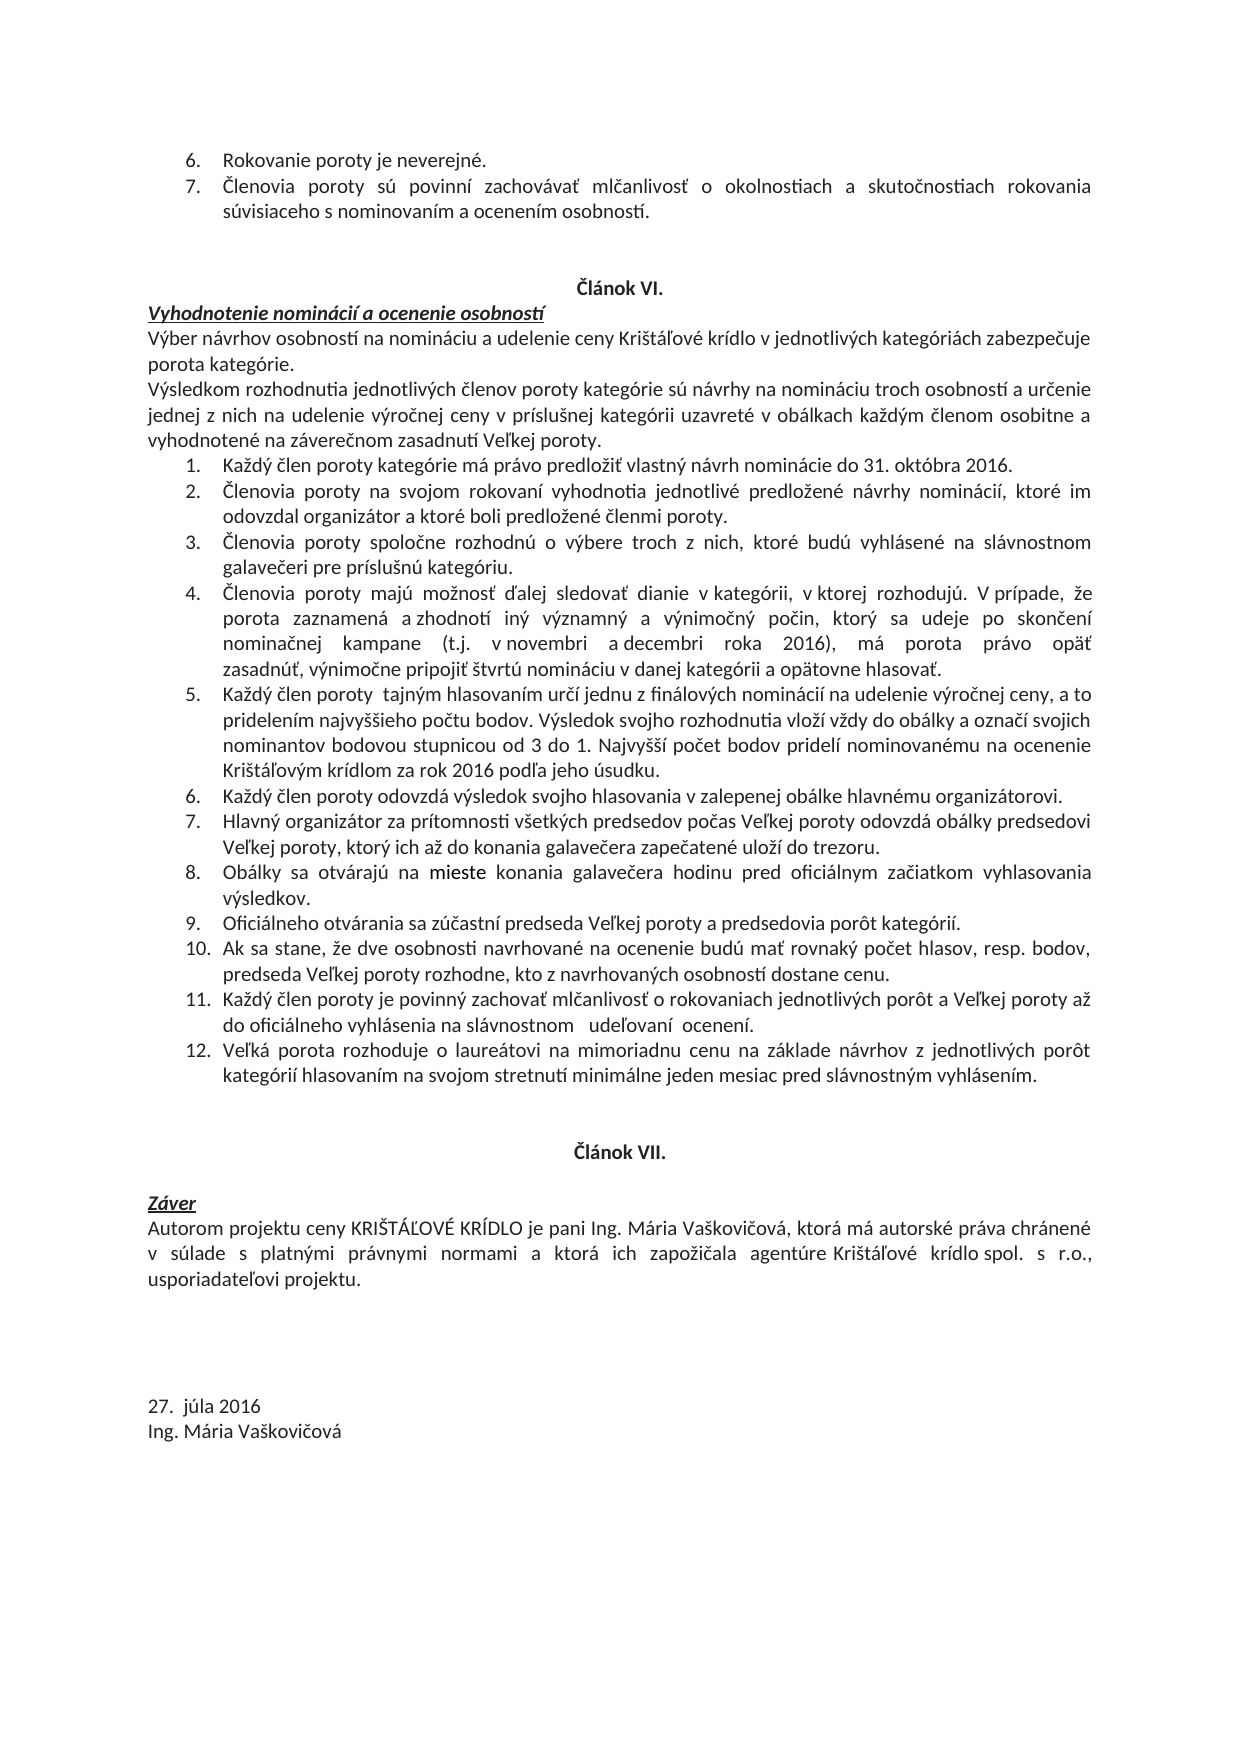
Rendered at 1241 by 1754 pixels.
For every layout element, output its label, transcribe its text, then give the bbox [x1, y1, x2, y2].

list Oficiálneho otvárania sa zúčastní predseda Veľkej poroty a predsedovia porôt kategórií. [185, 910, 1093, 936]
text Autorom projektu ceny KRIŠTÁĽOVÉ KRÍDLO je pani Ing. Mária Vaškovičová, ktorá má autorské práva chránené v súlade s platnými právnymi normami a ktorá ich zapožičala agentúre Krištáľové krídlo spol. s r.o., usporiadateľovi projektu. [148, 1215, 1093, 1291]
text Výber návrhov osobností na nomináciu a udelenie ceny Krištáľové krídlo v jednotlivých kategóriách zabezpečuje porota kategórie. [148, 326, 1093, 376]
list Každý člen poroty je povinný zachovať mlčanlivosť o rokovaniach jednotlivých porôt a Veľkej poroty až do oficiálneho vyhlásenia na slávnostnom udeľovaní ocenení. [185, 986, 1093, 1037]
text Článok VII. [148, 1139, 1093, 1164]
list Členovia poroty spoločne rozhodnú o výbere troch z nich, ktoré budú vyhlásené na slávnostnom galavečeri pre príslušnú kategóriu. [185, 529, 1093, 580]
list Každý člen poroty odovzdá výsledok svojho hlasovania v zalepenej obálke hlavnému organizátorovi. [185, 783, 1093, 808]
list Veľká porota rozhoduje o laureátovi na mimoriadnu cenu na základe návrhov z jednotlivých porôt kategórií hlasovaním na svojom stretnutí minimálne jeden mesiac pred slávnostným vyhlásením. [185, 1037, 1093, 1088]
text Vyhodnotenie nominácií a ocenenie osobností [148, 300, 1093, 326]
text 27. júla 2016 [148, 1393, 1093, 1418]
text Výsledkom rozhodnutia jednotlivých členov poroty kategórie sú návrhy na nomináciu troch osobností a určenie jednej z nich na udelenie výročnej ceny v príslušnej kategórii uzavreté v obálkach každým členom osobitne a vyhodnotené na záverečnom zasadnutí Veľkej poroty. [148, 376, 1093, 453]
text Článok VI. [148, 275, 1093, 300]
text Záver [148, 1190, 1093, 1215]
list Členovia poroty na svojom rokovaní vyhodnotia jednotlivé predložené návrhy nominácií, ktoré im odovzdal organizátor a ktoré boli predložené členmi poroty. [185, 478, 1093, 529]
list Rokovanie poroty je neverejné. [185, 148, 1093, 173]
list Ak sa stane, že dve osobnosti navrhované na ocenenie budú mať rovnaký počet hlasov, resp. bodov, predseda Veľkej poroty rozhodne, kto z navrhovaných osobností dostane cenu. [185, 936, 1093, 986]
list Každý člen poroty tajným hlasovaním určí jednu z finálových nominácií na udelenie výročnej ceny, a to pridelením najvyššieho počtu bodov. Výsledok svojho rozhodnutia vloží vždy do obálky a označí svojich nominantov bodovou stupnicou od 3 do 1. Najvyšší počet bodov pridelí nominovanému na ocenenie Krištáľovým krídlom za rok 2016 podľa jeho úsudku. [185, 681, 1093, 783]
list Členovia poroty majú možnosť ďalej sledovať dianie v kategórii, v ktorej rozhodujú. V prípade, že porota zaznamená a zhodnotí iný významný a výnimočný počin, ktorý sa udeje po skončení nominačnej kampane (t.j. v novembri a decembri roka 2016), má porota právo opäť zasadnúť, výnimočne pripojiť štvrtú nomináciu v danej kategórii a opätovne hlasovať. [185, 580, 1093, 681]
text Ing. Mária Vaškovičová [148, 1418, 1093, 1444]
list Každý člen poroty kategórie má právo predložiť vlastný návrh nominácie do 31. októbra 2016. [185, 453, 1093, 478]
list Členovia poroty sú povinní zachovávať mlčanlivosť o okolnostiach a skutočnostiach rokovania súvisiaceho s nominovaním a ocenením osobností. [185, 173, 1093, 224]
list Obálky sa otvárajú na mieste konania galavečera hodinu pred oficiálnym začiatkom vyhlasovania výsledkov. [185, 859, 1093, 910]
list Hlavný organizátor za prítomnosti všetkých predsedov počas Veľkej poroty odovzdá obálky predsedovi Veľkej poroty, ktorý ich až do konania galavečera zapečatené uloží do trezoru. [185, 808, 1093, 859]
